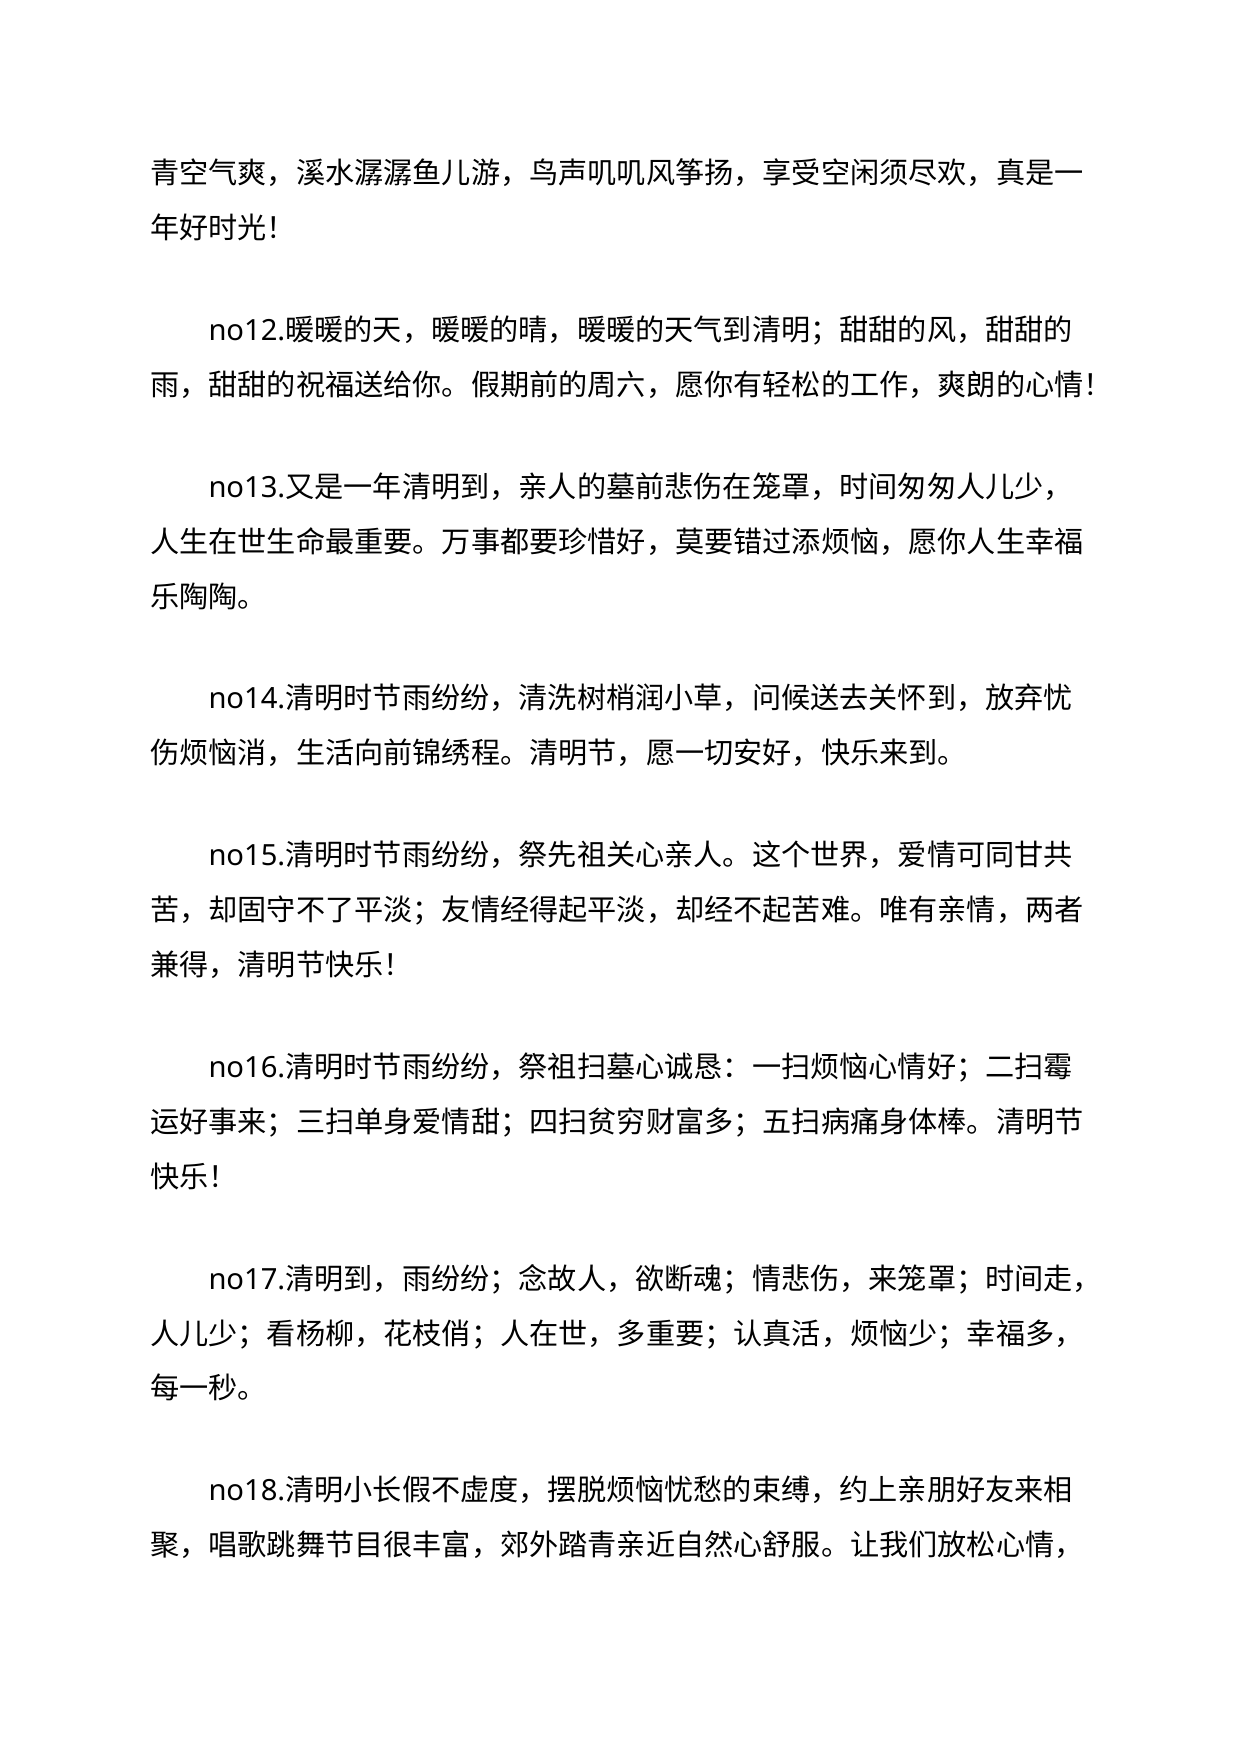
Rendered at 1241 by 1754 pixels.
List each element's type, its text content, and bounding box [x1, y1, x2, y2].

text no15.清明时节雨纷纷，祭先祖关心亲人。这个世界，爱情可同甘共苦，却固守不了平淡；友情经得起平淡，却经不起苦难。唯有亲情，两者兼得，清明节快乐！ [150, 832, 1090, 984]
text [150, 1467, 1090, 1564]
text no12.暖暖的天，暖暖的晴，暖暖的天气到清明；甜甜的风，甜甜的雨，甜甜的祝福送给你。假期前的周六，愿你有轻松的工作，爽朗的心情！ [150, 307, 1090, 404]
text no16.清明时节雨纷纷，祭祖扫墓心诚恳：一扫烦恼心情好；二扫霉运好事来；三扫单身爱情甜；四扫贫穷财富多；五扫病痛身体棒。清明节快乐！ [150, 1043, 1090, 1196]
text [150, 150, 1090, 247]
text no14.清明时节雨纷纷，清洗树梢润小草，问候送去关怀到，放弃忧伤烦恼消，生活向前锦绣程。清明节，愿一切安好，快乐来到。 [150, 675, 1090, 772]
text no13.又是一年清明到，亲人的墓前悲伤在笼罩，时间匆匆人儿少，人生在世生命最重要。万事都要珍惜好，莫要错过添烦恼，愿你人生幸福乐陶陶。 [150, 463, 1090, 616]
text no17.清明到，雨纷纷；念故人，欲断魂；情悲伤，来笼罩；时间走，人儿少；看杨柳，花枝俏；人在世，多重要；认真活，烦恼少；幸福多，每一秒。 [150, 1255, 1090, 1407]
